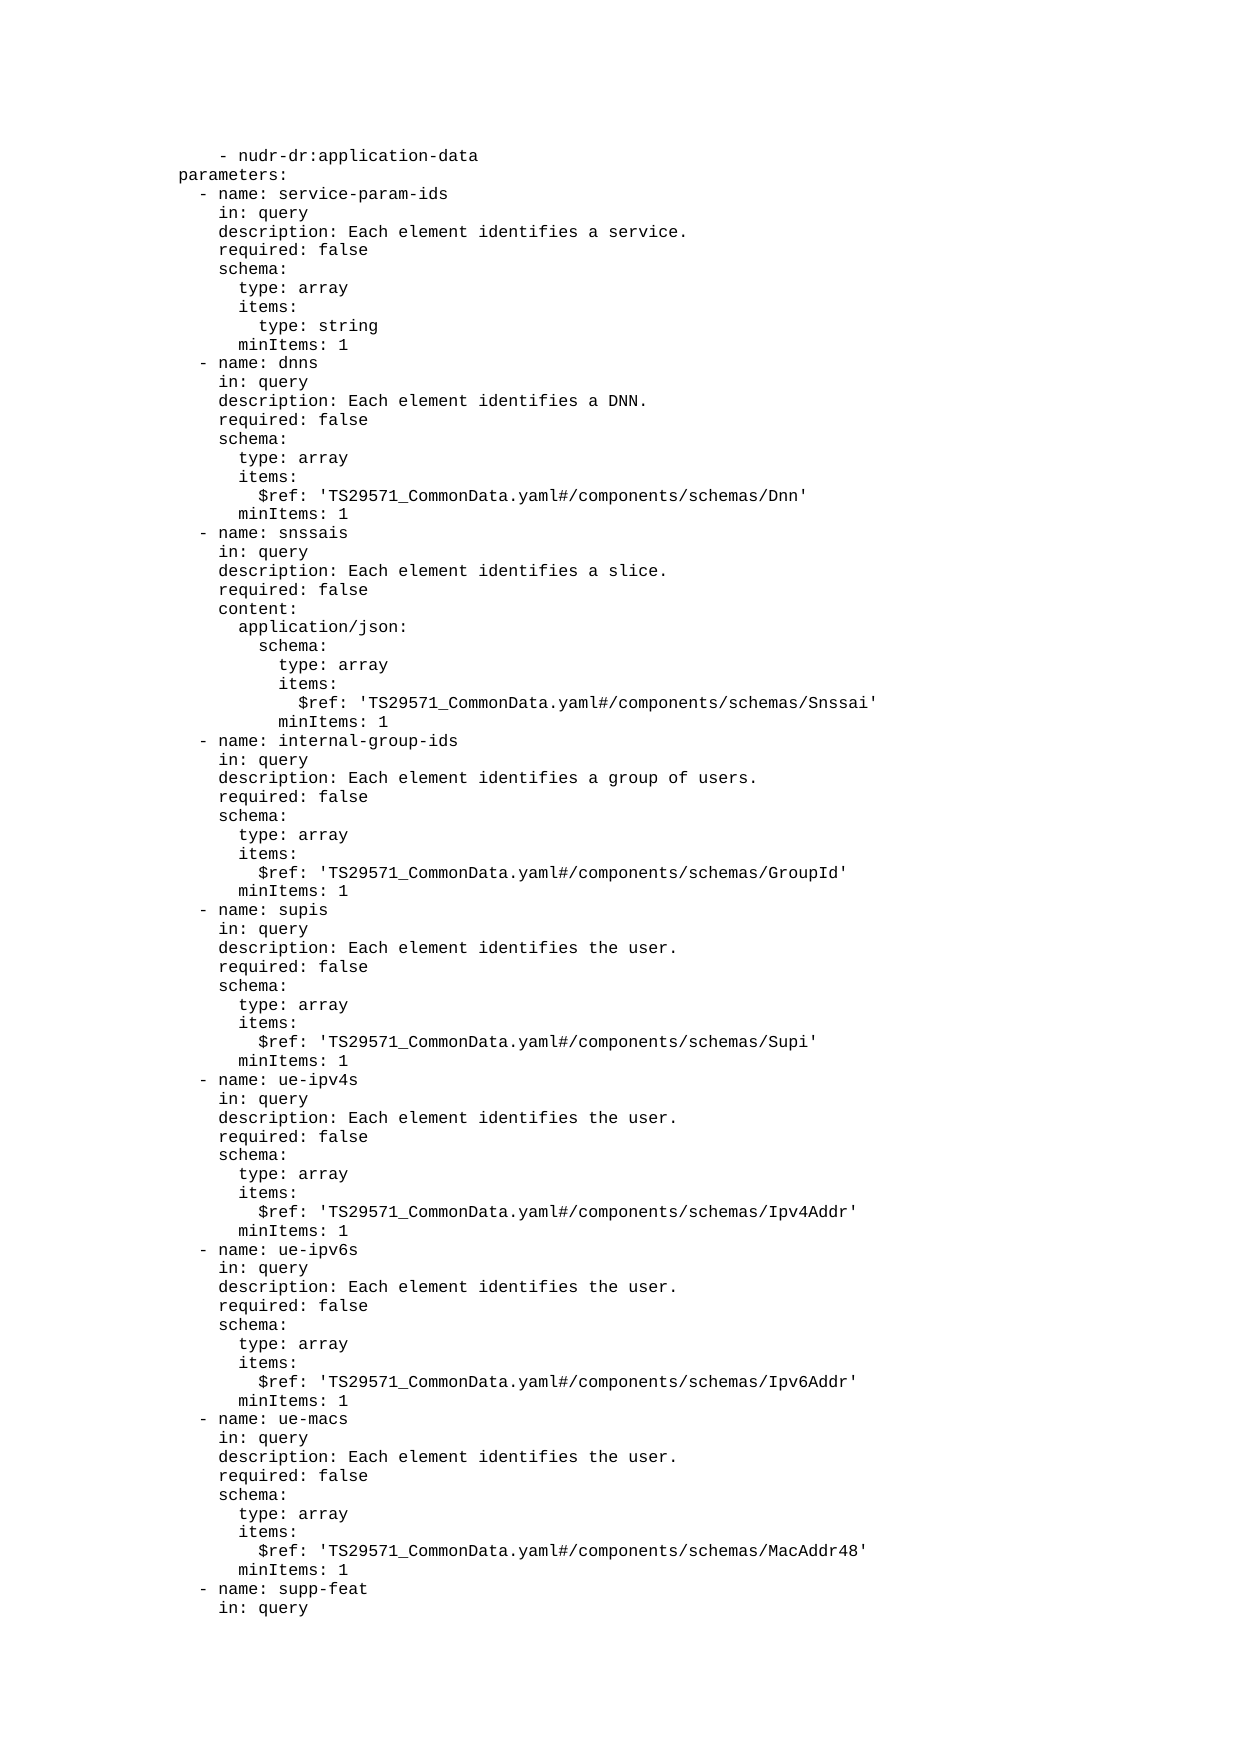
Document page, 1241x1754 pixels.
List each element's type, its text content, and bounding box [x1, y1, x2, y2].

text - name: supis [118, 902, 1122, 921]
text schema: [118, 638, 1122, 657]
text required: false [118, 789, 1122, 808]
text minItems: 1 [118, 1053, 1122, 1072]
text required: false [118, 242, 1122, 261]
text type: array [118, 1336, 1122, 1354]
text description: Each element identifies the user. [118, 1449, 1122, 1467]
text $ref: 'TS29571_CommonData.yaml#/components/schemas/Ipv4Addr' [118, 1203, 1122, 1222]
text items: [118, 468, 1122, 487]
text items: [118, 298, 1122, 317]
text - name: internal-group-ids [118, 732, 1122, 751]
text required: false [118, 1298, 1122, 1317]
text - name: supp-feat [118, 1581, 1122, 1599]
text type: string [118, 317, 1122, 336]
text minItems: 1 [118, 713, 1122, 732]
text schema: [118, 261, 1122, 280]
text required: false [118, 1467, 1122, 1486]
text $ref: 'TS29571_CommonData.yaml#/components/schemas/Ipv6Addr' [118, 1373, 1122, 1392]
text parameters: [118, 167, 1122, 185]
text schema: [118, 431, 1122, 449]
text in: query [118, 204, 1122, 223]
text items: [118, 1524, 1122, 1543]
text in: query [118, 1260, 1122, 1279]
text - nudr-dr:application-data [118, 148, 1122, 167]
text schema: [118, 1317, 1122, 1336]
text in: query [118, 374, 1122, 393]
text minItems: 1 [118, 336, 1122, 355]
text type: array [118, 657, 1122, 676]
text type: array [118, 1166, 1122, 1185]
text $ref: 'TS29571_CommonData.yaml#/components/schemas/Snssai' [118, 694, 1122, 713]
text schema: [118, 808, 1122, 826]
text $ref: 'TS29571_CommonData.yaml#/components/schemas/MacAddr48' [118, 1543, 1122, 1562]
text in: query [118, 751, 1122, 770]
text items: [118, 1354, 1122, 1373]
text - name: ue-macs [118, 1411, 1122, 1430]
text $ref: 'TS29571_CommonData.yaml#/components/schemas/Dnn' [118, 487, 1122, 506]
text content: [118, 600, 1122, 619]
text items: [118, 1015, 1122, 1034]
text in: query [118, 921, 1122, 939]
text in: query [118, 1430, 1122, 1449]
text in: query [118, 1599, 1122, 1618]
text items: [118, 845, 1122, 864]
text items: [118, 1185, 1122, 1203]
text description: Each element identifies the user. [118, 939, 1122, 958]
text required: false [118, 581, 1122, 600]
text - name: service-param-ids [118, 185, 1122, 204]
text in: query [118, 1090, 1122, 1109]
text $ref: 'TS29571_CommonData.yaml#/components/schemas/GroupId' [118, 864, 1122, 883]
text type: array [118, 449, 1122, 468]
text schema: [118, 977, 1122, 996]
text minItems: 1 [118, 506, 1122, 525]
text description: Each element identifies a slice. [118, 562, 1122, 581]
text required: false [118, 412, 1122, 431]
text type: array [118, 280, 1122, 298]
text description: Each element identifies the user. [118, 1279, 1122, 1298]
text items: [118, 676, 1122, 694]
text minItems: 1 [118, 883, 1122, 902]
text description: Each element identifies a group of users. [118, 770, 1122, 789]
text type: array [118, 826, 1122, 845]
text description: Each element identifies a service. [118, 223, 1122, 242]
text $ref: 'TS29571_CommonData.yaml#/components/schemas/Supi' [118, 1034, 1122, 1053]
text - name: dnns [118, 355, 1122, 374]
text description: Each element identifies a DNN. [118, 393, 1122, 412]
text - name: ue-ipv4s [118, 1072, 1122, 1090]
text - name: ue-ipv6s [118, 1241, 1122, 1260]
text application/json: [118, 619, 1122, 638]
text in: query [118, 544, 1122, 562]
text schema: [118, 1147, 1122, 1166]
text description: Each element identifies the user. [118, 1109, 1122, 1128]
text minItems: 1 [118, 1562, 1122, 1581]
text schema: [118, 1486, 1122, 1505]
text minItems: 1 [118, 1222, 1122, 1241]
text minItems: 1 [118, 1392, 1122, 1411]
text type: array [118, 996, 1122, 1015]
text - name: snssais [118, 525, 1122, 544]
text required: false [118, 958, 1122, 977]
text required: false [118, 1128, 1122, 1147]
text type: array [118, 1505, 1122, 1524]
